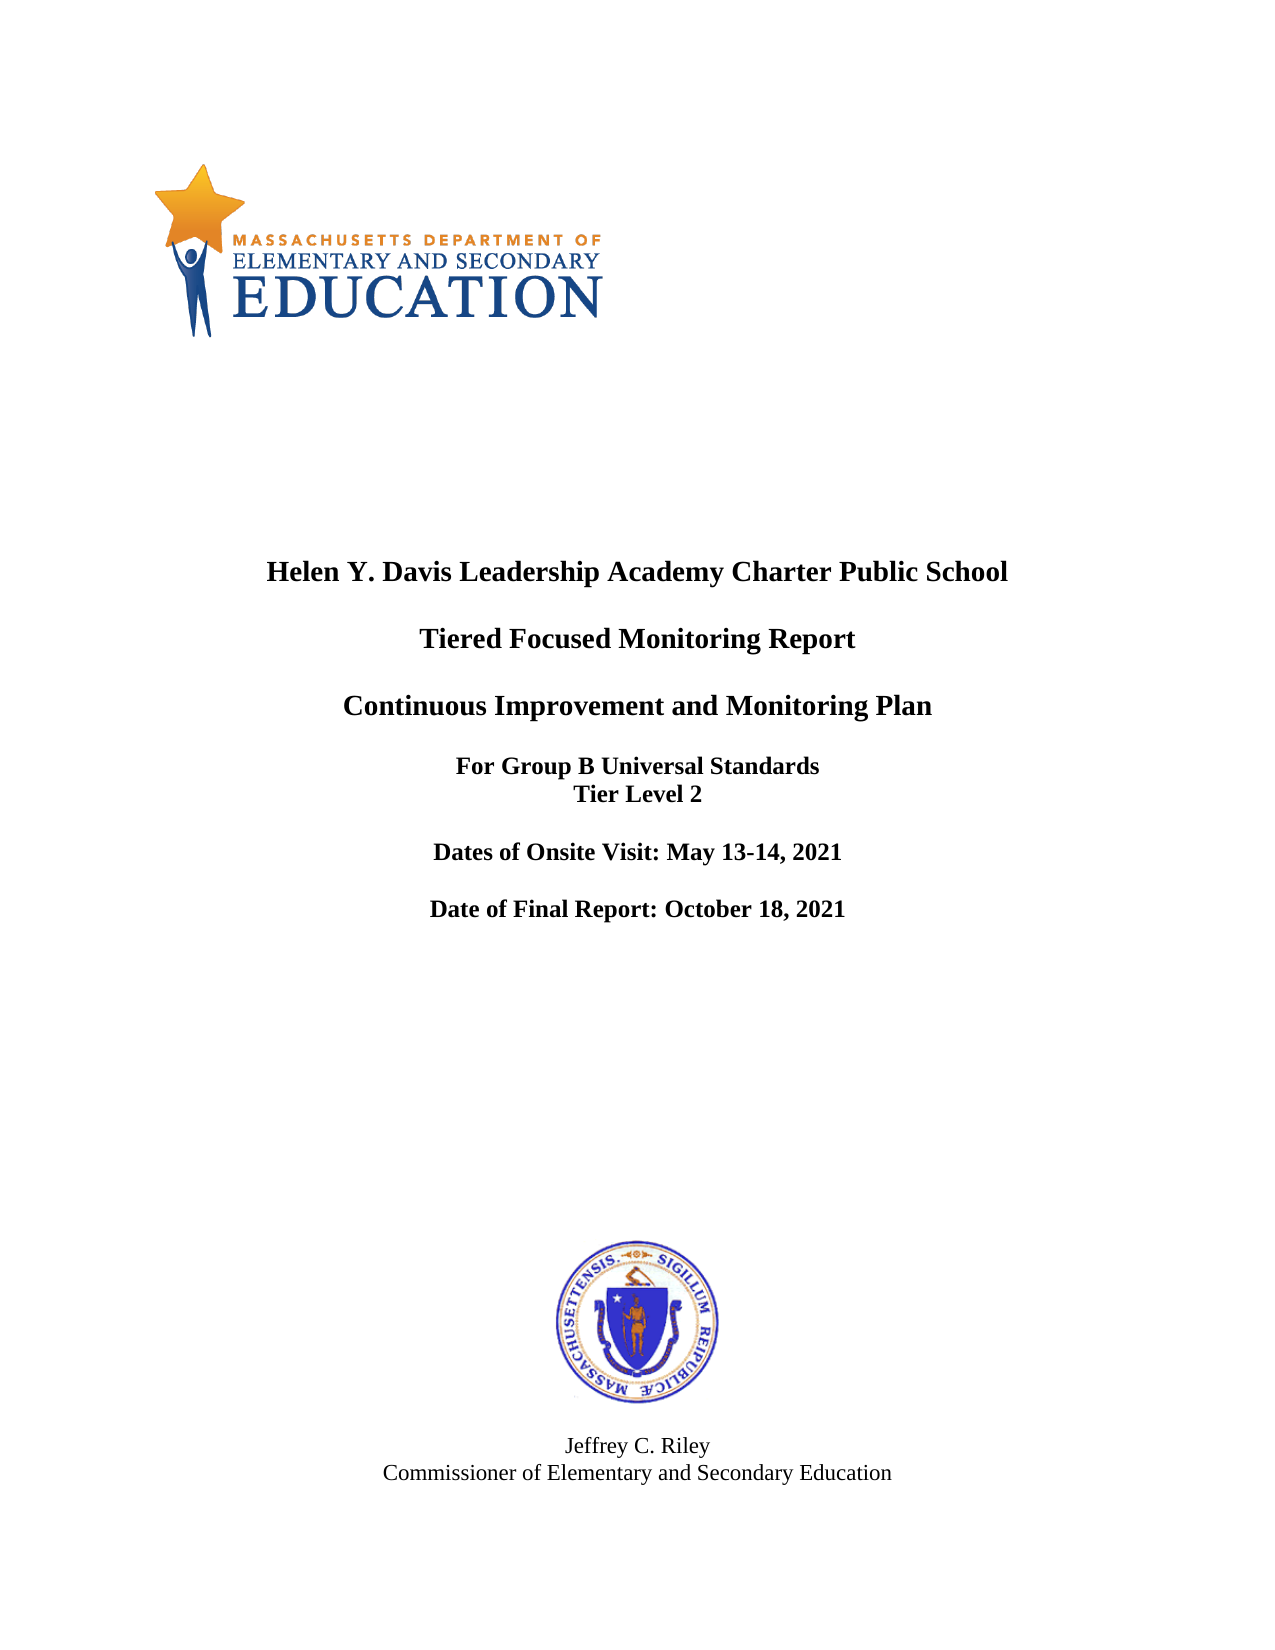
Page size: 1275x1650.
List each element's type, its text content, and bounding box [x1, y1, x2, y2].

text Helen Y. Davis Leadership Academy Charter Public School [150, 554, 1125, 588]
text Dates of Onsite Visit: May 13-14, 2021 [150, 837, 1125, 866]
text For Group B Universal Standards [150, 751, 1125, 779]
text Commissioner of Elementary and Secondary Education [150, 1459, 1125, 1485]
text Tiered Focused Monitoring Report [150, 621, 1125, 655]
picture [150, 150, 608, 372]
text Tier Level 2 [150, 779, 1125, 808]
text Date of Final Report: October 18, 2021 [150, 894, 1125, 923]
picture [553, 1239, 722, 1407]
text Jeffrey C. Riley [150, 1432, 1125, 1459]
text Continuous Improvement and Monitoring Plan [150, 688, 1125, 722]
